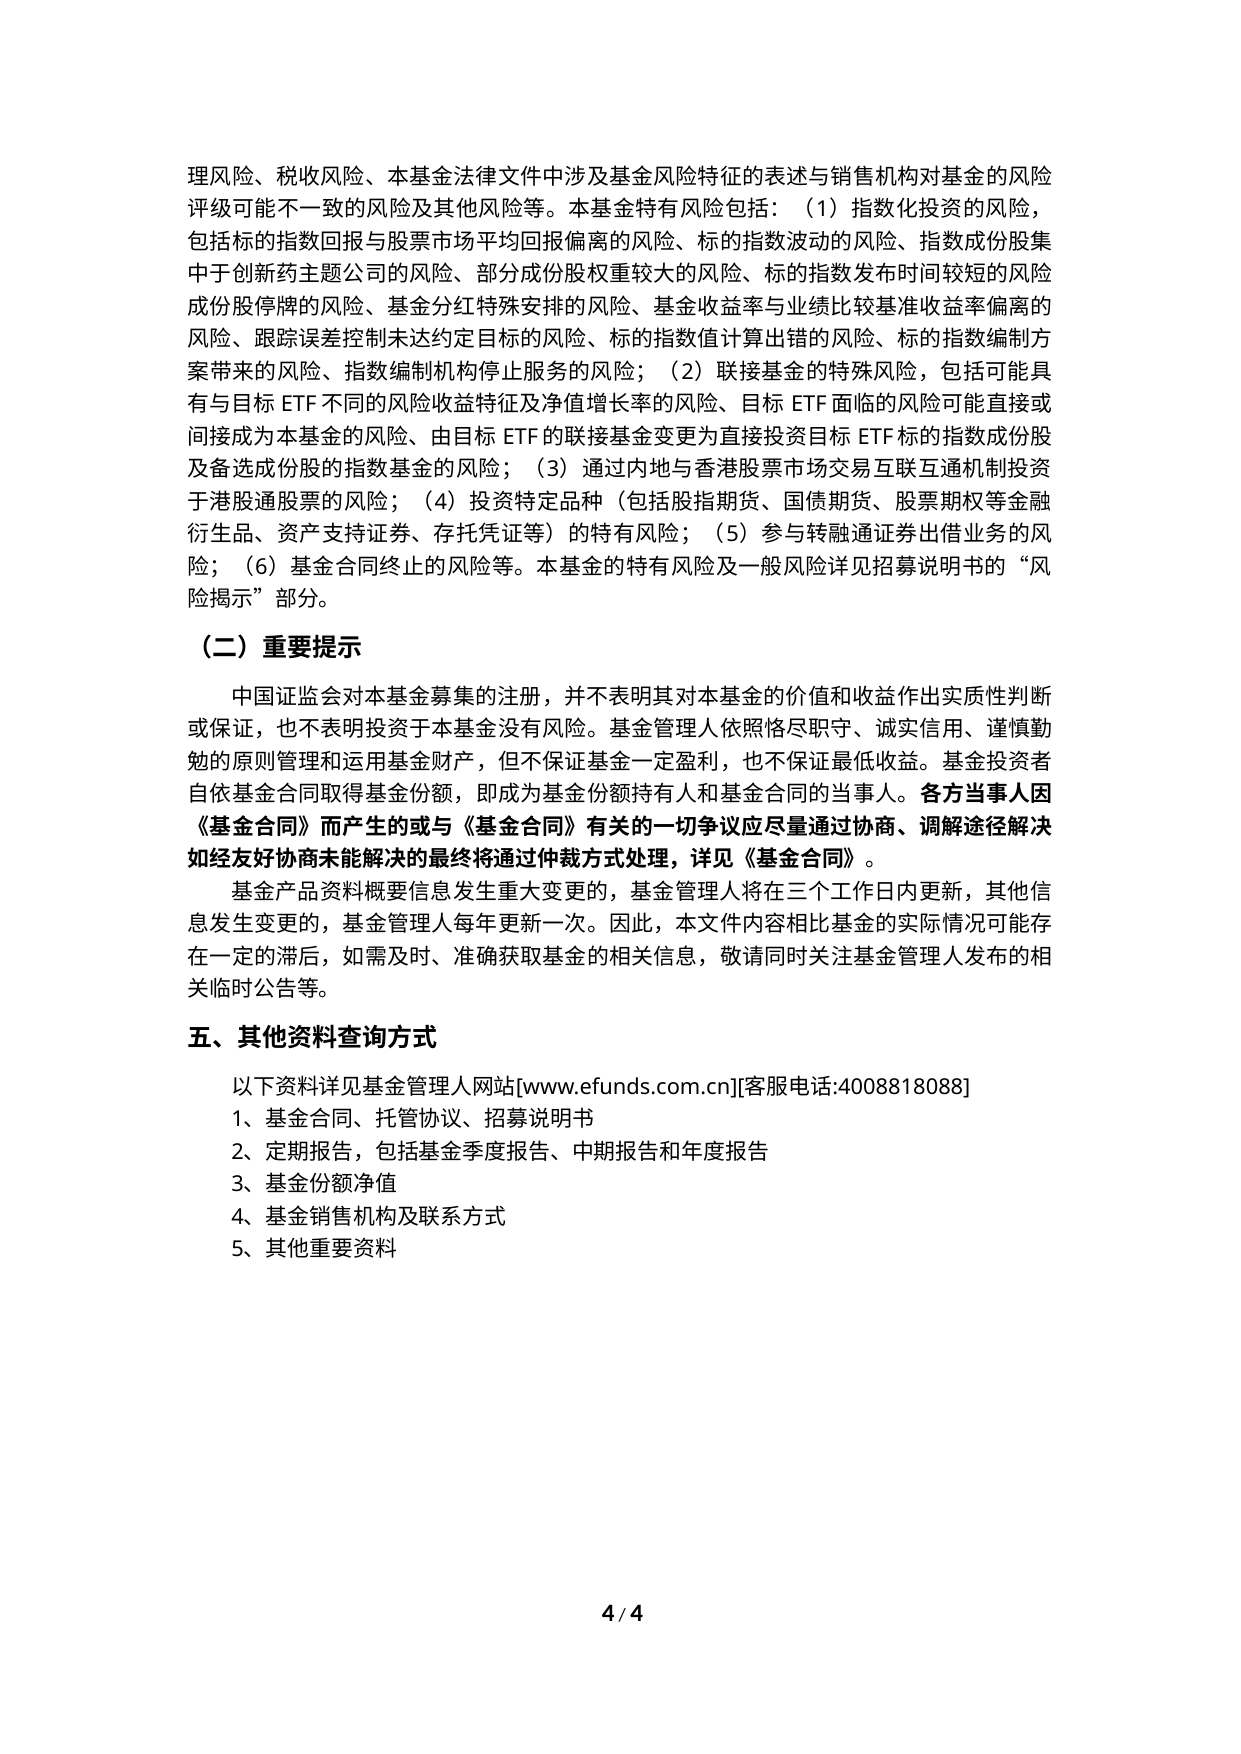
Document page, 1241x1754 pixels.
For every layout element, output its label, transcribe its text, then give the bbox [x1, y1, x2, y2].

text 中国证监会对本基金募集的注册，并不表明其对本基金的价值和收益作出实质性判断或保证，也不表明投资于本基金没有风险。基金管理人依照恪尽职守、诚实信用、谨慎勤勉的原则管理和运用基金财产，但不保证基金一定盈利，也不保证最低收益。基金投资者自依基金合同取得基金份额，即成为基金份额持有人和基金合同的当事人。各方当事人因《基金合同》而产生的或与《基金合同》有关的一切争议应尽量通过协商、调解途径解决，如经友好协商未能解决的最终将通过仲裁方式处理，详见《基金合同》。 [187, 678, 1053, 873]
list 其他资料查询方式 [187, 1003, 1053, 1068]
text 基金产品资料概要信息发生重大变更的，基金管理人将在三个工作日内更新，其他信息发生变更的，基金管理人每年更新一次。因此，本文件内容相比基金的实际情况可能存在一定的滞后，如需及时、准确获取基金的相关信息，敬请同时关注基金管理人发布的相关临时公告等。 [187, 873, 1053, 1003]
text 3、基金份额净值 [187, 1166, 1053, 1198]
text 2、定期报告，包括基金季度报告、中期报告和年度报告 [187, 1133, 1053, 1166]
text （二）重要提示 [187, 613, 1053, 678]
text 4、基金销售机构及联系方式 [187, 1198, 1053, 1231]
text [187, 158, 1053, 613]
text 5、其他重要资料 [187, 1231, 1053, 1263]
text 1、基金合同、托管协议、招募说明书 [187, 1101, 1053, 1133]
text 以下资料详见基金管理人网站[www.efunds.com.cn][客服电话:4008818088] [187, 1068, 1053, 1101]
